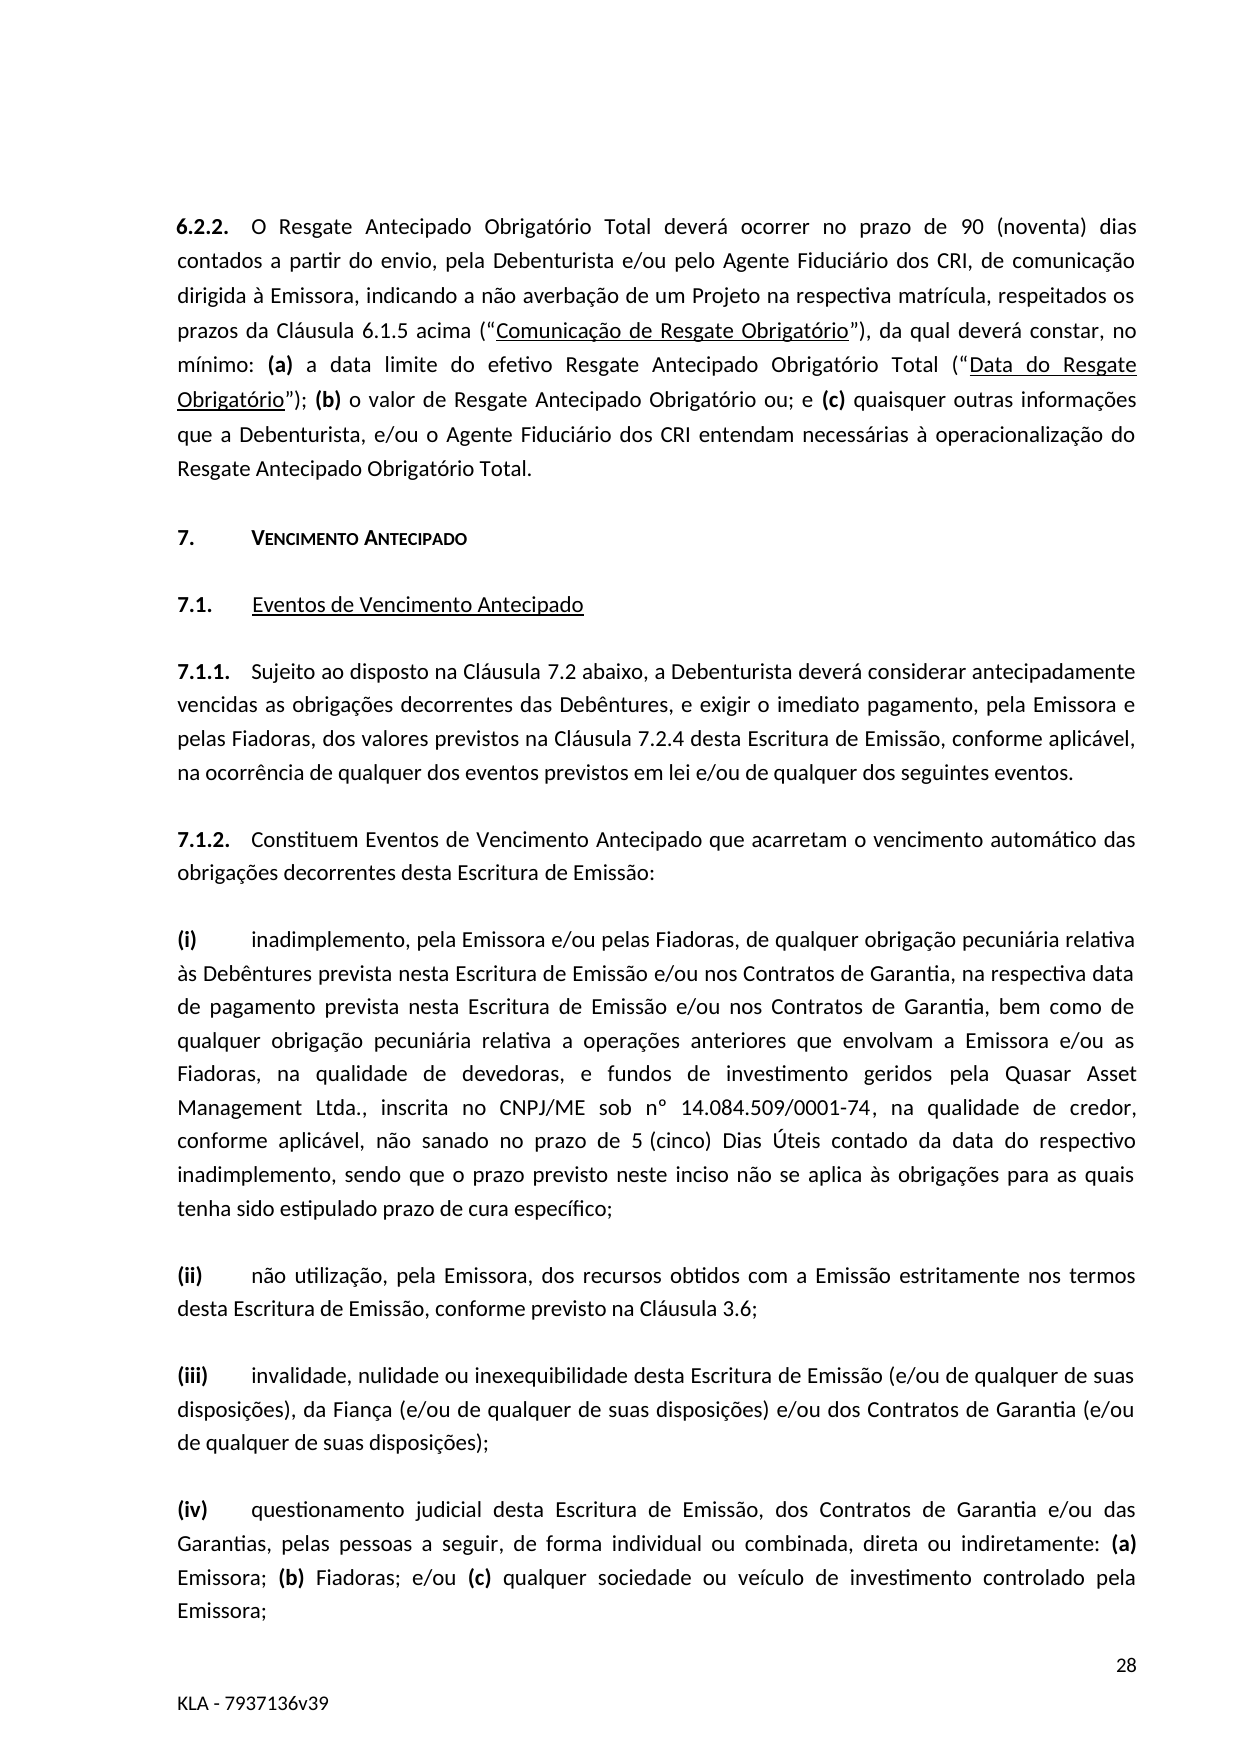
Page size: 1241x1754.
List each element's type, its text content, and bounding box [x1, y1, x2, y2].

list Sujeito ao disposto na Cláusula 7.2 abaixo, a Debenturista deverá considerar antecipadamente vencidas as obrigações decorrentes das Debêntures, e exigir o imediato pagamento, pela Emissora e pelas Fiadoras, dos valores previstos na Cláusula 7.2.4 desta Escritura de Emissão, conforme aplicável, na ocorrência de qualquer dos eventos previstos em lei e/ou de qualquer dos seguintes eventos. [177, 657, 1137, 786]
subtitle Vencimento Antecipado [177, 523, 1137, 551]
list inadimplemento, pela Emissora e/ou pelas Fiadoras, de qualquer obrigação pecuniária relativa às Debêntures prevista nesta Escritura de Emissão e/ou nos Contratos de Garantia, na respectiva data de pagamento prevista nesta Escritura de Emissão e/ou nos Contratos de Garantia, bem como de qualquer obrigação pecuniária relativa a operações anteriores que envolvam a Emissora e/ou as Fiadoras, na qualidade de devedoras, e fundos de investimento geridos pela Quasar Asset Management Ltda., inscrita no CNPJ/ME sob nº 14.084.509/0001-74, na qualidade de credor, conforme aplicável, não sanado no prazo de 5 (cinco) Dias Úteis contado da data do respectivo inadimplemento, sendo que o prazo previsto neste inciso não se aplica às obrigações para as quais tenha sido estipulado prazo de cura específico; [177, 925, 1137, 1222]
list O Resgate Antecipado Obrigatório Total deverá ocorrer no prazo de 90 (noventa) dias contados a partir do envio, pela Debenturista e/ou pelo Agente Fiduciário dos CRI, de comunicação dirigida à Emissora, indicando a não averbação de um Projeto na respectiva matrícula, respeitados os prazos da Cláusula 6.1.5 acima (“Comunicação de Resgate Obrigatório”), da qual deverá constar, no mínimo: (a) a data limite do efetivo Resgate Antecipado Obrigatório Total (“Data do Resgate Obrigatório”); (b) o valor de Resgate Antecipado Obrigatório ou; e (c) quaisquer outras informações que a Debenturista, e/ou o Agente Fiduciário dos CRI entendam necessárias à operacionalização do Resgate Antecipado Obrigatório Total. [176, 212, 1137, 483]
list não utilização, pela Emissora, dos recursos obtidos com a Emissão estritamente nos termos desta Escritura de Emissão, conforme previsto na Cláusula 3.6; [177, 1261, 1137, 1322]
list questionamento judicial desta Escritura de Emissão, dos Contratos de Garantia e/ou das Garantias, pelas pessoas a seguir, de forma individual ou combinada, direta ou indiretamente: (a) Emissora; (b) Fiadoras; e/ou (c) qualquer sociedade ou veículo de investimento controlado pela Emissora; [177, 1496, 1137, 1624]
list Constituem Eventos de Vencimento Antecipado que acarretam o vencimento automático das obrigações decorrentes desta Escritura de Emissão: [177, 825, 1137, 886]
list Eventos de Vencimento Antecipado [177, 590, 1137, 618]
list invalidade, nulidade ou inexequibilidade desta Escritura de Emissão (e/ou de qualquer de suas disposições), da Fiança (e/ou de qualquer de suas disposições) e/ou dos Contratos de Garantia (e/ou de qualquer de suas disposições); [177, 1361, 1137, 1456]
